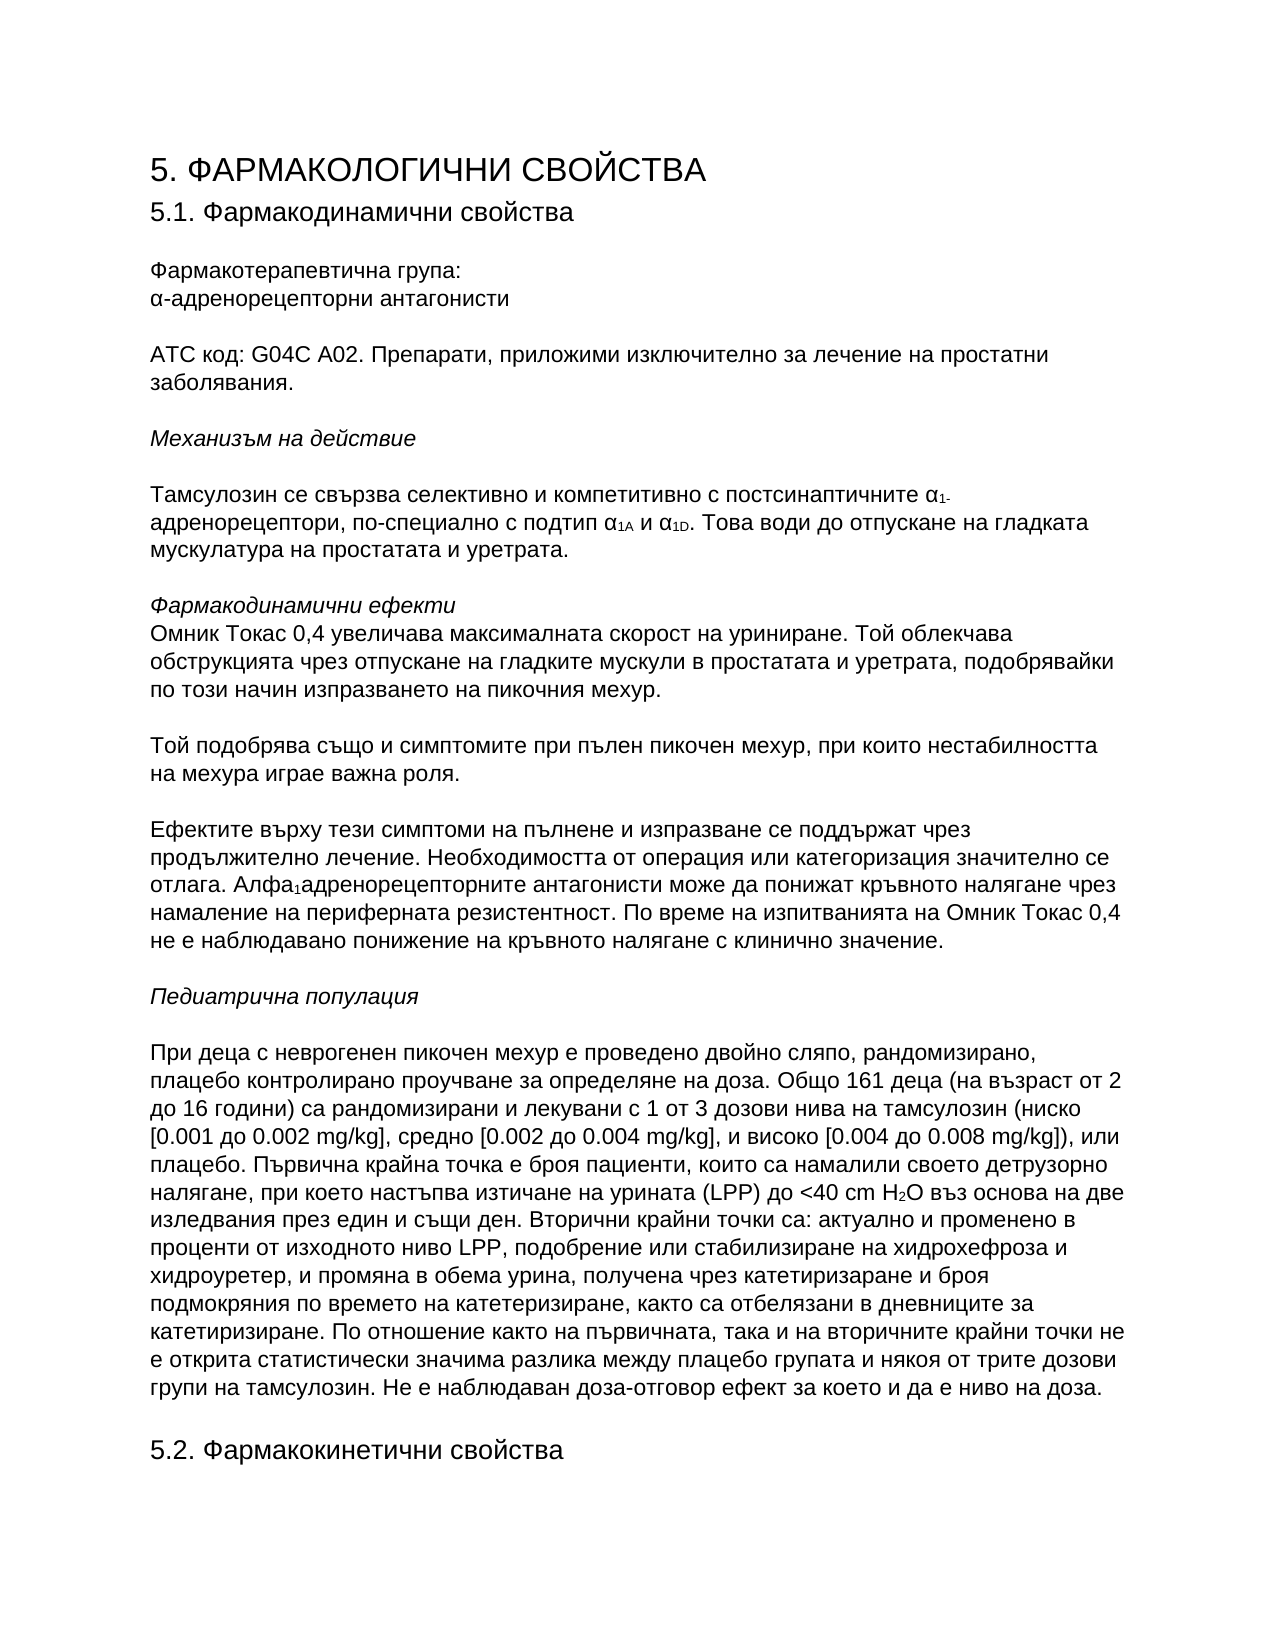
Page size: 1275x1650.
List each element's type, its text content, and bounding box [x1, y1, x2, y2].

text Омник Токас 0,4 увеличава максималната скорост на уриниране. Той облекчава обструкцията чрез отпускане на гладките мускули в простатата и уретрата, подобрявайки по този начин изпразването на пикочния мехур. [150, 620, 1125, 702]
subtitle 5.1. Фармакодинамични свойства [150, 196, 1125, 227]
text Фармакодинамични ефекти [150, 592, 1125, 619]
text Педиатрична популация [150, 983, 1125, 1009]
text адренорецептори, по-специално с подтип α1A и α1D. Това води до отпускане на гладката мускулатура на простатата и уретрата. [150, 508, 1125, 563]
text АТС код: G04C А02. Препарати, приложими изключително за лечение на простатни заболявания. [150, 341, 1125, 395]
text При деца с неврогенен пикочен мехур е проведено двойно сляпо, рандомизирано, плацебо контролирано проучване за определяне на доза. Общо 161 деца (на възраст от 2 до 16 години) са рандомизирани и лекувани с 1 от 3 дозови нива на тамсулозин (ниско [0.001 до 0.002 mg/kg], средно [0.002 до 0.004 mg/kg], и високо [0.004 до 0.008 mg/kg]), или плацебо. Първична крайна точка е броя пациенти, които са намалили своето детрузорно налягане, при което настъпва изтичане на урината (LPP) до <40 cm Н2О въз основа на две изледвания през един и същи ден. Вторични крайни точки са: актуално и променено в проценти от изходното ниво LPP, подобрение или стабилизиране на хидрохефроза и хидроуретер, и промяна в обема урина, получена чрез катетиризаране и броя подмокряния по времето на катетеризиране, както са отбелязани в дневниците за катетиризиране. По отношение както на първичната, така и на вторичните крайни точки не е открита статистически значима разлика между плацебо групата и някоя от трите дозови групи на тамсулозин. Не е наблюдаван доза-отговор ефект за което и да е ниво на доза. [150, 1039, 1125, 1400]
text Фармакотерапевтична група: [150, 257, 1125, 284]
text Тамсулозин се свързва селективно и компетитивно с постсинаптичните α1- [150, 481, 1125, 507]
text Той подобрява също и симптомите при пълен пикочен мехур, при които нестабилността на мехура играе важна роля. [150, 732, 1125, 786]
text Ефектите върху тези симптоми на пълнене и изпразване се поддържат чрез продължително лечение. Необходимостта от операция или категоризация значително се отлага. Алфа1адренорецепторните антагонисти може да понижат кръвното налягане чрез намаление на периферната резистентност. По време на изпитванията на Омник Токас 0,4 не е наблюдавано понижение на кръвното налягане с клинично значение. [150, 816, 1125, 954]
text Механизъм на действие [150, 425, 1125, 451]
text α-адренорецепторни антагонисти [150, 285, 1125, 312]
subtitle 5. ФАРМАКОЛОГИЧНИ СВОЙСТВА [150, 150, 1125, 188]
subtitle 5.2. Фармакокинетични свойства [150, 1434, 1125, 1465]
